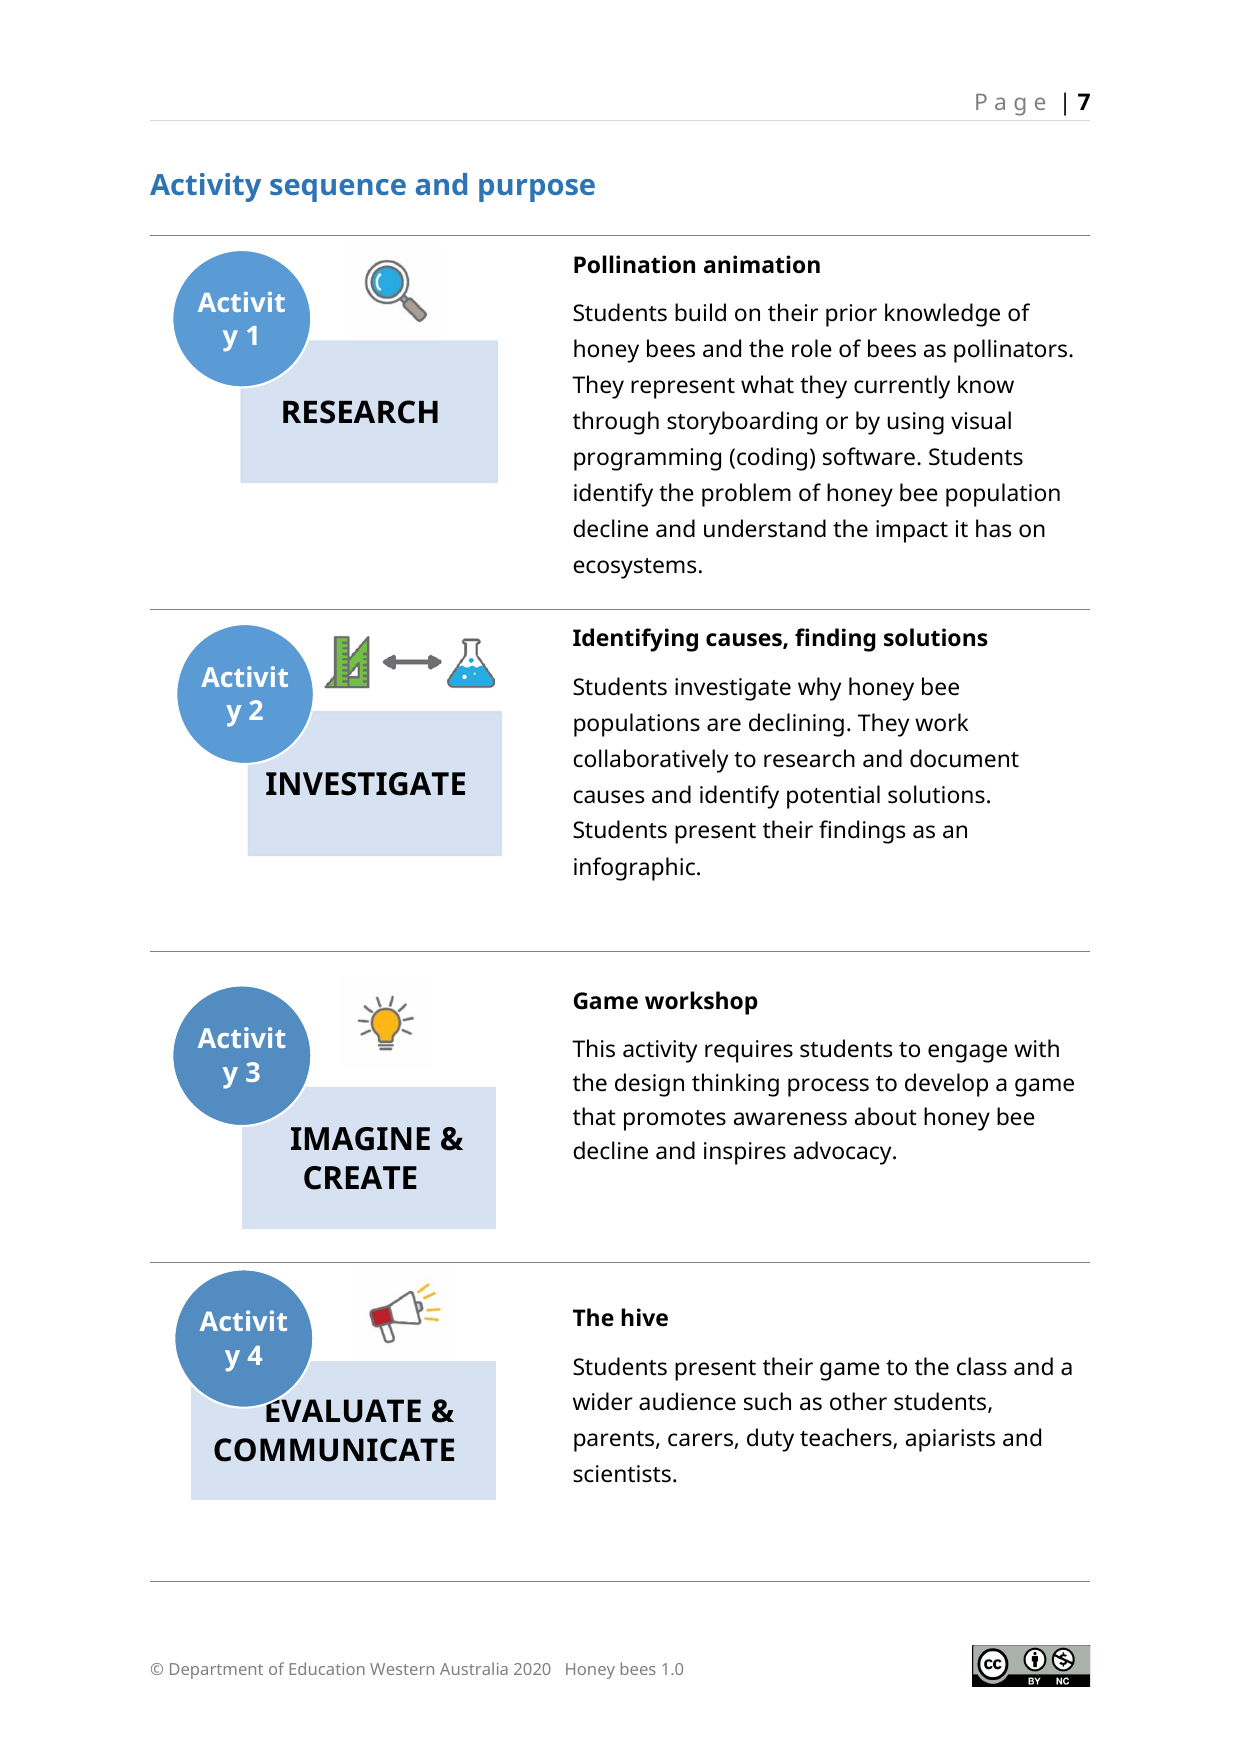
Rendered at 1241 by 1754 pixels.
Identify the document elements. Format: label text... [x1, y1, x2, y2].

table_header [150, 236, 563, 609]
picture [323, 630, 496, 690]
picture [348, 243, 443, 338]
table_cell [150, 952, 563, 1262]
table_cell Game workshop This activity requires students to engage with the design thinking process to develop a game that promotes awareness about honey bee decline and inspires advocacy. [564, 952, 1090, 1262]
table_cell The hive Students present their game to the class and a wider audience such as other students, parents, carers, duty teachers, apiarists and scientists. [564, 1263, 1090, 1581]
table_cell [150, 610, 563, 951]
picture [972, 1645, 1091, 1687]
table_cell [150, 1263, 563, 1581]
table_cell Identifying causes, finding solutions Students investigate why honey bee populations are declining. They work collaboratively to research and document causes and identify potential solutions. Students present their findings as an infographic. [564, 610, 1090, 951]
subtitle Activity sequence and purpose [150, 164, 1090, 204]
picture [338, 975, 433, 1070]
picture [356, 1265, 452, 1361]
table_header Pollination animation Students build on their prior knowledge of honey bees and the role of bees as pollinators. They represent what they currently know through storyboarding or by using visual programming (coding) software. Students identify the problem of honey bee population decline and understand the impact it has on ecosystems. [564, 236, 1090, 609]
